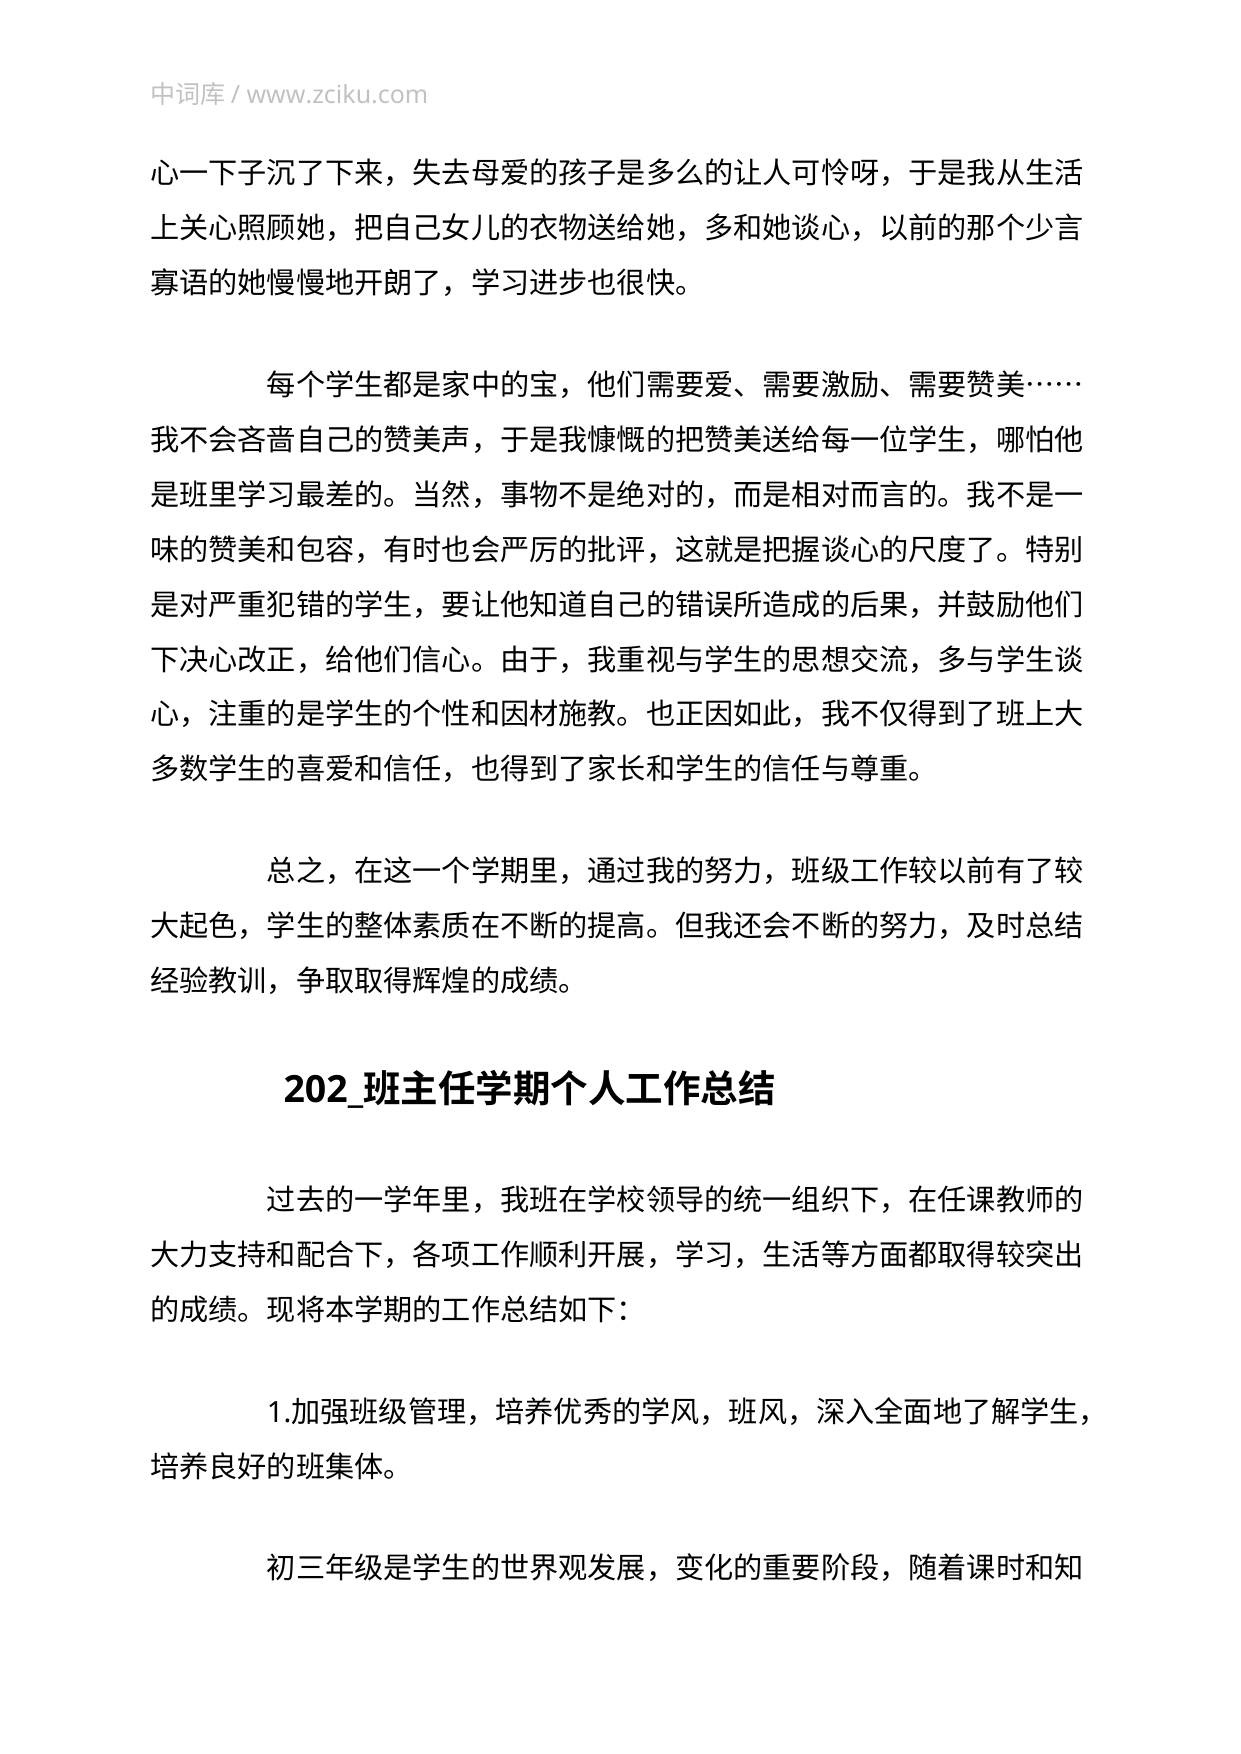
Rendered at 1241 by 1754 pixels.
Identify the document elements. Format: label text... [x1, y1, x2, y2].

text 202_班主任学期个人工作总结 [150, 1059, 1090, 1114]
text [150, 150, 1090, 302]
text 过去的一学年里，我班在学校领导的统一组织下，在任课教师的大力支持和配合下，各项工作顺利开展，学习，生活等方面都取得较突出的成绩。现将本学期的工作总结如下： [150, 1177, 1090, 1329]
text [150, 1545, 1090, 1587]
text 总之，在这一个学期里，通过我的努力，班级工作较以前有了较大起色，学生的整体素质在不断的提高。但我还会不断的努力，及时总结经验教训，争取取得辉煌的成绩。 [150, 848, 1090, 1000]
text 每个学生都是家中的宝，他们需要爱、需要激励、需要赞美……我不会吝啬自己的赞美声，于是我慷慨的把赞美送给每一位学生，哪怕他是班里学习最差的。当然，事物不是绝对的，而是相对而言的。我不是一味的赞美和包容，有时也会严厉的批评，这就是把握谈心的尺度了。特别是对严重犯错的学生，要让他知道自己的错误所造成的后果，并鼓励他们下决心改正，给他们信心。由于，我重视与学生的思想交流，多与学生谈心，注重的是学生的个性和因材施教。也正因如此，我不仅得到了班上大多数学生的喜爱和信任，也得到了家长和学生的信任与尊重。 [150, 362, 1090, 788]
text 1.加强班级管理，培养优秀的学风，班风，深入全面地了解学生，培养良好的班集体。 [150, 1388, 1090, 1486]
